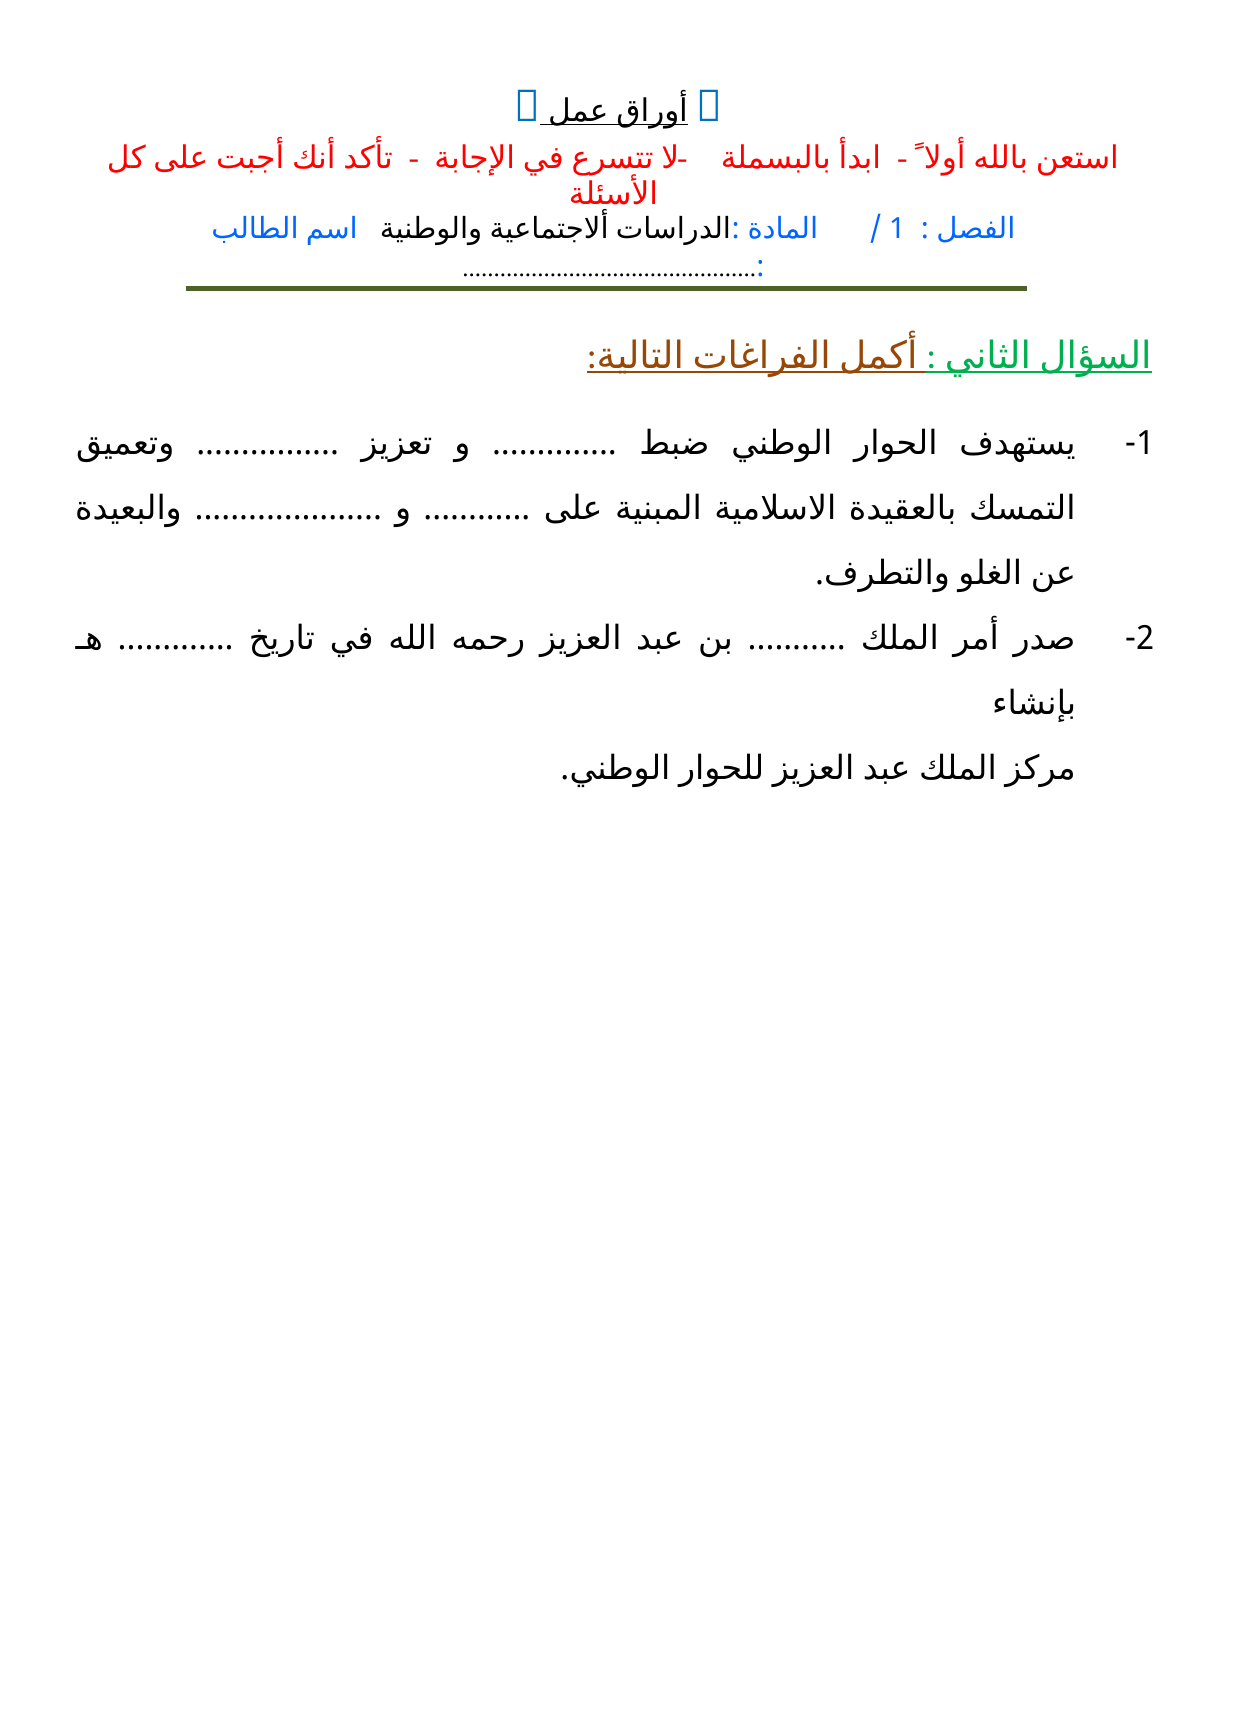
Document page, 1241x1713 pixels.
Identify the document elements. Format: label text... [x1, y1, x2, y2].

list صدر أمر الملك ........... بن عبد العزيز رحمه الله في تاريخ ............. هـ بإنشاء [75, 619, 1124, 728]
text السؤال الثاني : أكمل الفراغات التالية: [75, 332, 1152, 378]
list يستهدف الحوار الوطني ضبط .............. و تعزيز ................ وتعميق التمسك بالعقيدة الاسلامية المبنية على ............ و ..................... والبعيدة عن الغلو والتطرف. [75, 424, 1124, 598]
text مركز الملك عبد العزيز للحوار الوطني. [75, 750, 1076, 793]
